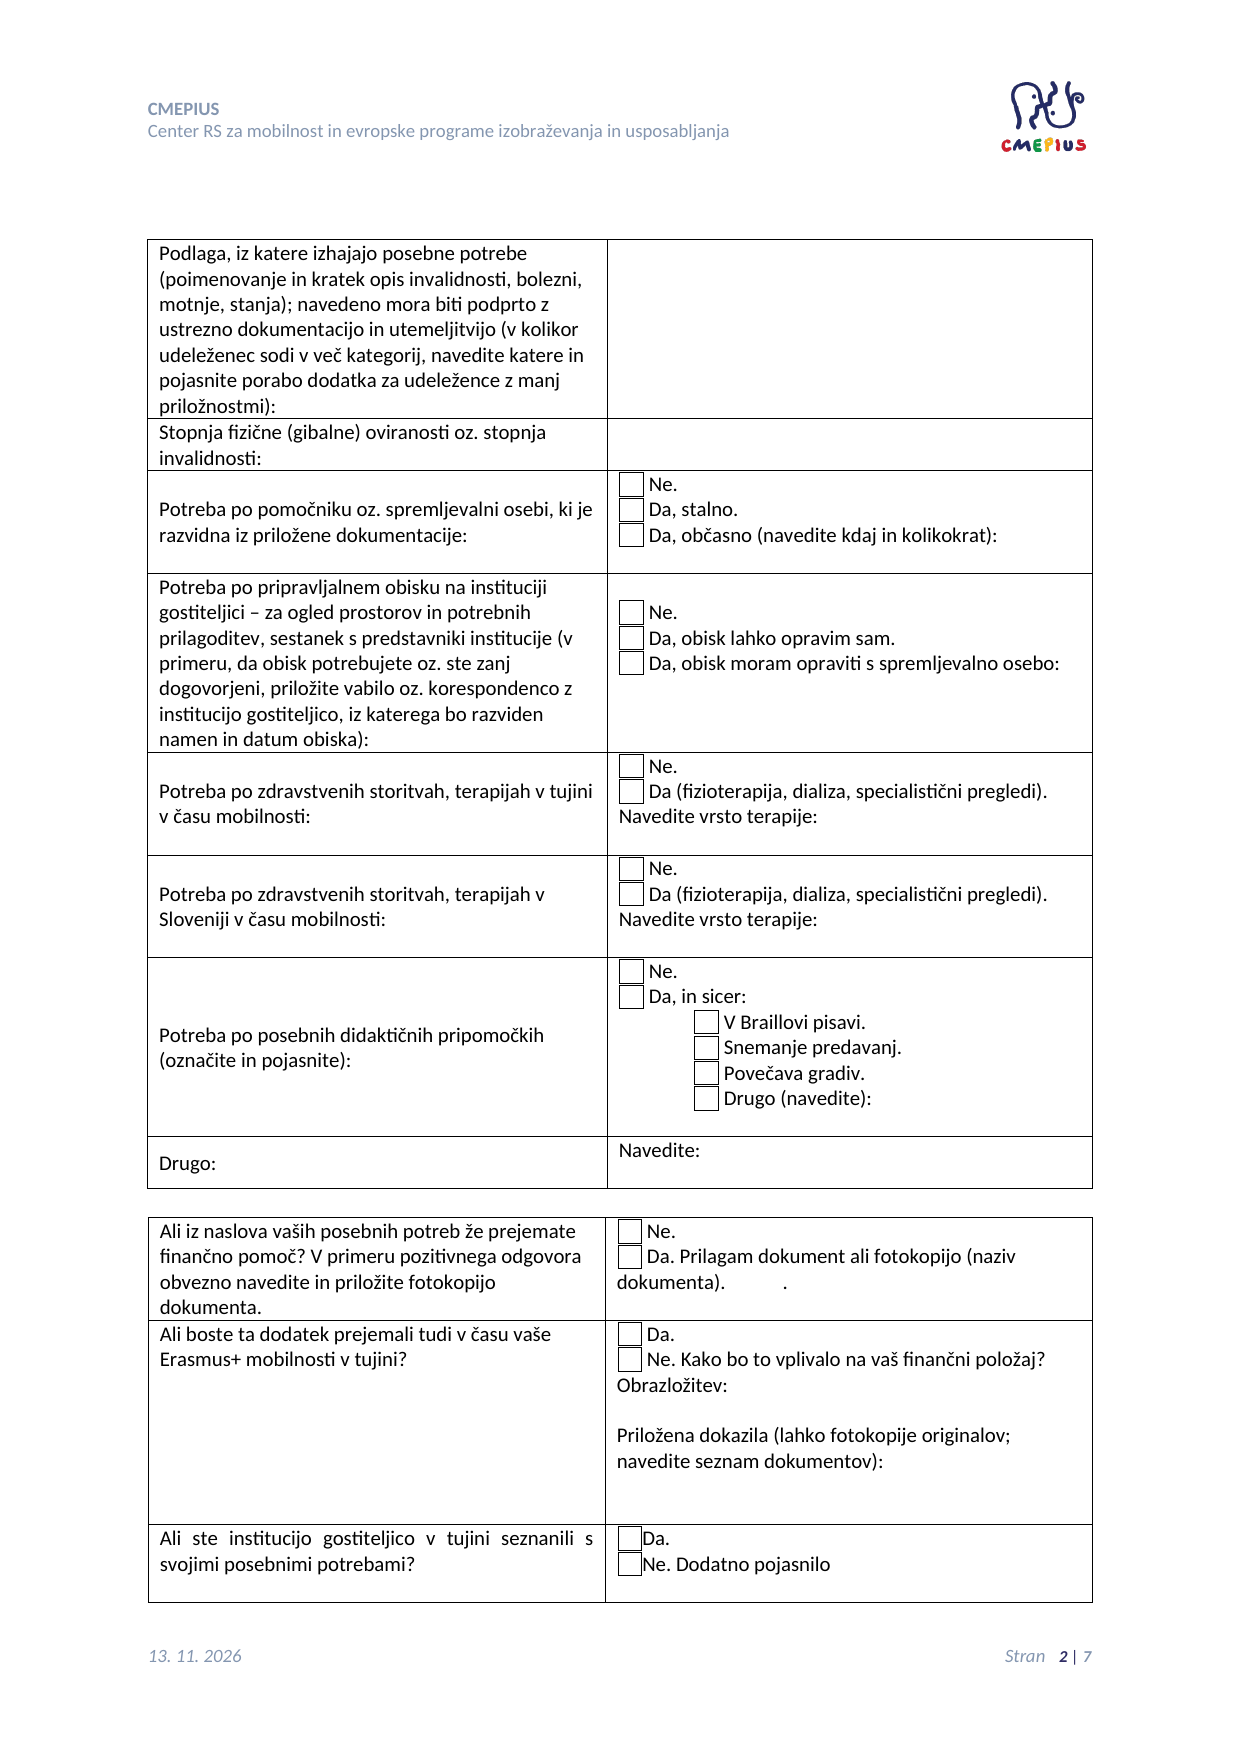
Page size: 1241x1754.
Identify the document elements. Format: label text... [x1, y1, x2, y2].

table_cell Ne. Da, obisk lahko opravim sam. Da, obisk moram opraviti s spremljevalno osebo: [608, 574, 1092, 752]
table_cell Stopnja fizične (gibalne) oviranosti oz. stopnja invalidnosti: [148, 419, 607, 470]
table_header Ne. Da. Prilagam dokument ali fotokopijo (naziv dokumenta). . [606, 1218, 1092, 1320]
table_header Podlaga, iz katere izhajajo posebne potrebe (poimenovanje in kratek opis invalidnosti, bolezni, motnje, stanja); navedeno mora biti podprto z ustrezno dokumentacijo in utemeljitvijo (v kolikor udeleženec sodi v več kategorij, navedite katere in pojasnite porabo dodatka za udeležence z manj priložnostmi): [148, 240, 607, 418]
table_cell Ne. Da, in sicer: V Braillovi pisavi. Snemanje predavanj. Povečava gradiv. Drugo (navedite): [608, 958, 1092, 1136]
table_cell Potreba po pripravljalnem obisku na instituciji gostiteljici – za ogled prostorov in potrebnih prilagoditev, sestanek s predstavniki institucije (v primeru, da obisk potrebujete oz. ste zanj dogovorjeni, priložite vabilo oz. korespondenco z institucijo gostiteljico, iz katerega bo razviden namen in datum obiska): [148, 574, 607, 752]
table_cell Potreba po zdravstvenih storitvah, terapijah v Sloveniji v času mobilnosti: [148, 856, 607, 957]
table_cell Ne. Da, stalno. Da, občasno (navedite kdaj in kolikokrat): [608, 471, 1092, 573]
table_cell Da. Ne. Dodatno pojasnilo [606, 1525, 1092, 1602]
table_cell Potreba po posebnih didaktičnih pripomočkih (označite in pojasnite): [148, 958, 607, 1136]
table_cell Ne. Da (fizioterapija, dializa, specialistični pregledi). Navedite vrsto terapije: [608, 753, 1092, 854]
table_cell Da. Ne. Kako bo to vplivalo na vaš finančni položaj? Obrazložitev: Priložena dokazila (lahko fotokopije originalov; navedite seznam dokumentov): [606, 1321, 1092, 1524]
table_cell [608, 419, 1092, 470]
table_cell Potreba po zdravstvenih storitvah, terapijah v tujini v času mobilnosti: [148, 753, 607, 854]
table_header Ali iz naslova vaših posebnih potreb že prejemate finančno pomoč? V primeru pozitivnega odgovora obvezno navedite in priložite fotokopijo dokumenta. [149, 1218, 605, 1320]
table_cell Potreba po pomočniku oz. spremljevalni osebi, ki je razvidna iz priložene dokumentacije: [148, 471, 607, 573]
picture [999, 73, 1088, 162]
table_cell Navedite: [608, 1137, 1092, 1188]
table_cell Ali boste ta dodatek prejemali tudi v času vaše Erasmus+ mobilnosti v tujini? [149, 1321, 605, 1524]
table_cell Ne. Da (fizioterapija, dializa, specialistični pregledi). Navedite vrsto terapije: [608, 856, 1092, 957]
table_cell Ali ste institucijo gostiteljico v tujini seznanili s svojimi posebnimi potrebami? [149, 1525, 605, 1602]
table_header [608, 240, 1092, 418]
table_cell Drugo: [148, 1137, 607, 1188]
